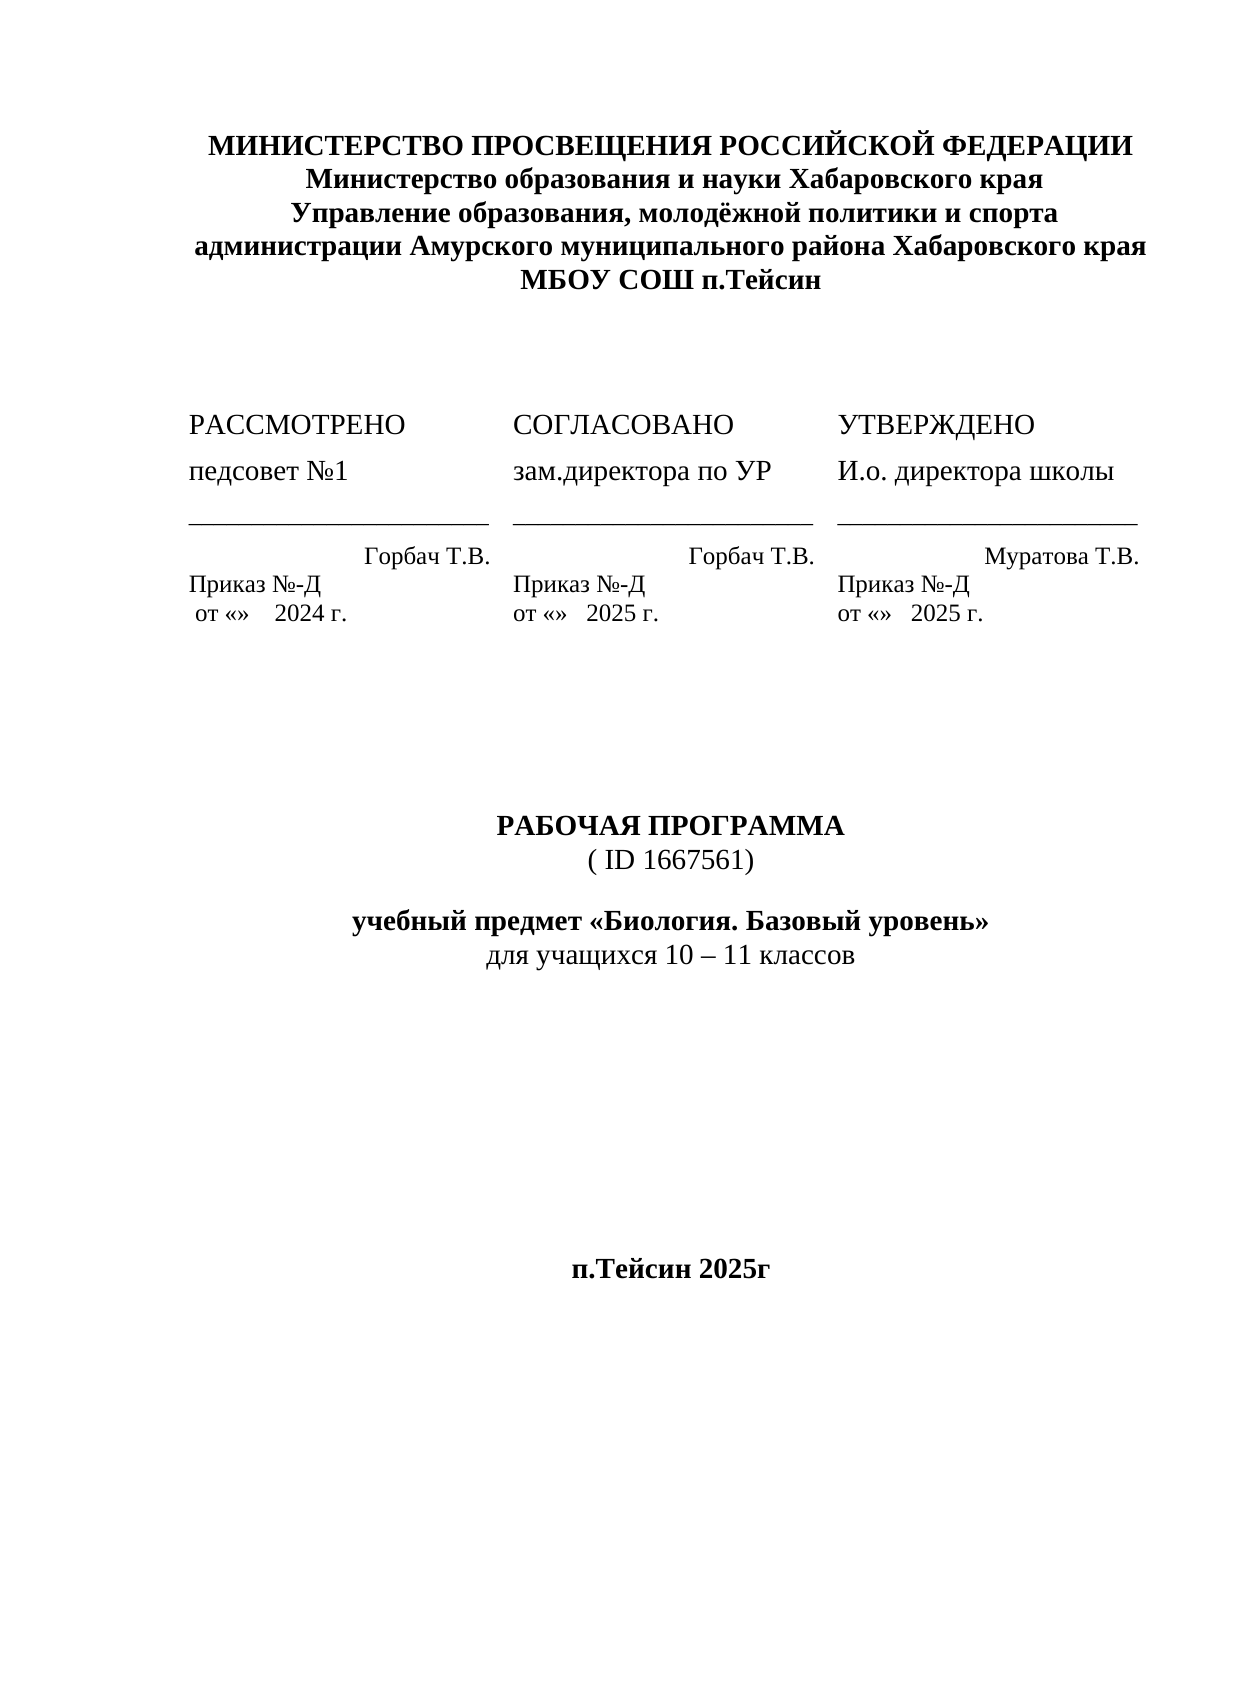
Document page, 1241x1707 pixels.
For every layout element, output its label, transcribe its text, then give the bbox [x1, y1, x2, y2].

table_header УТВЕРЖДЕНО И.о. директора школы ________________________ Муратова Т.В. Приказ №-Д от «» 2025 г. [826, 408, 1151, 668]
text ( ID 1667561) [190, 842, 1152, 876]
text РАБОЧАЯ ПРОГРАММА [190, 808, 1152, 842]
text п.Тейсин 2025г [190, 1251, 1152, 1284]
text Министерство образования и науки Хабаровского края [190, 161, 1152, 195]
table_header СОГЛАСОВАНО зам.директора по УР ________________________ Горбач Т.В. Приказ №-Д от «» 2025 г. [502, 408, 826, 668]
table_header РАССМОТРЕНО педсовет №1 ________________________ Горбач Т.В. Приказ №-Д от «» 2024 г. [177, 408, 502, 668]
text для учащихся 10 – 11 классов [190, 937, 1152, 971]
text учебный предмет «Биология. Базовый уровень» [190, 903, 1152, 937]
text Управление образования, молодёжной политики и спорта администрации Амурского муниципального района Хабаровского края [190, 195, 1152, 262]
text МИНИСТЕРСТВО ПРОСВЕЩЕНИЯ РОССИЙСКОЙ ФЕДЕРАЦИИ [190, 128, 1152, 161]
text МБОУ СОШ п.Тейсин [190, 262, 1152, 295]
